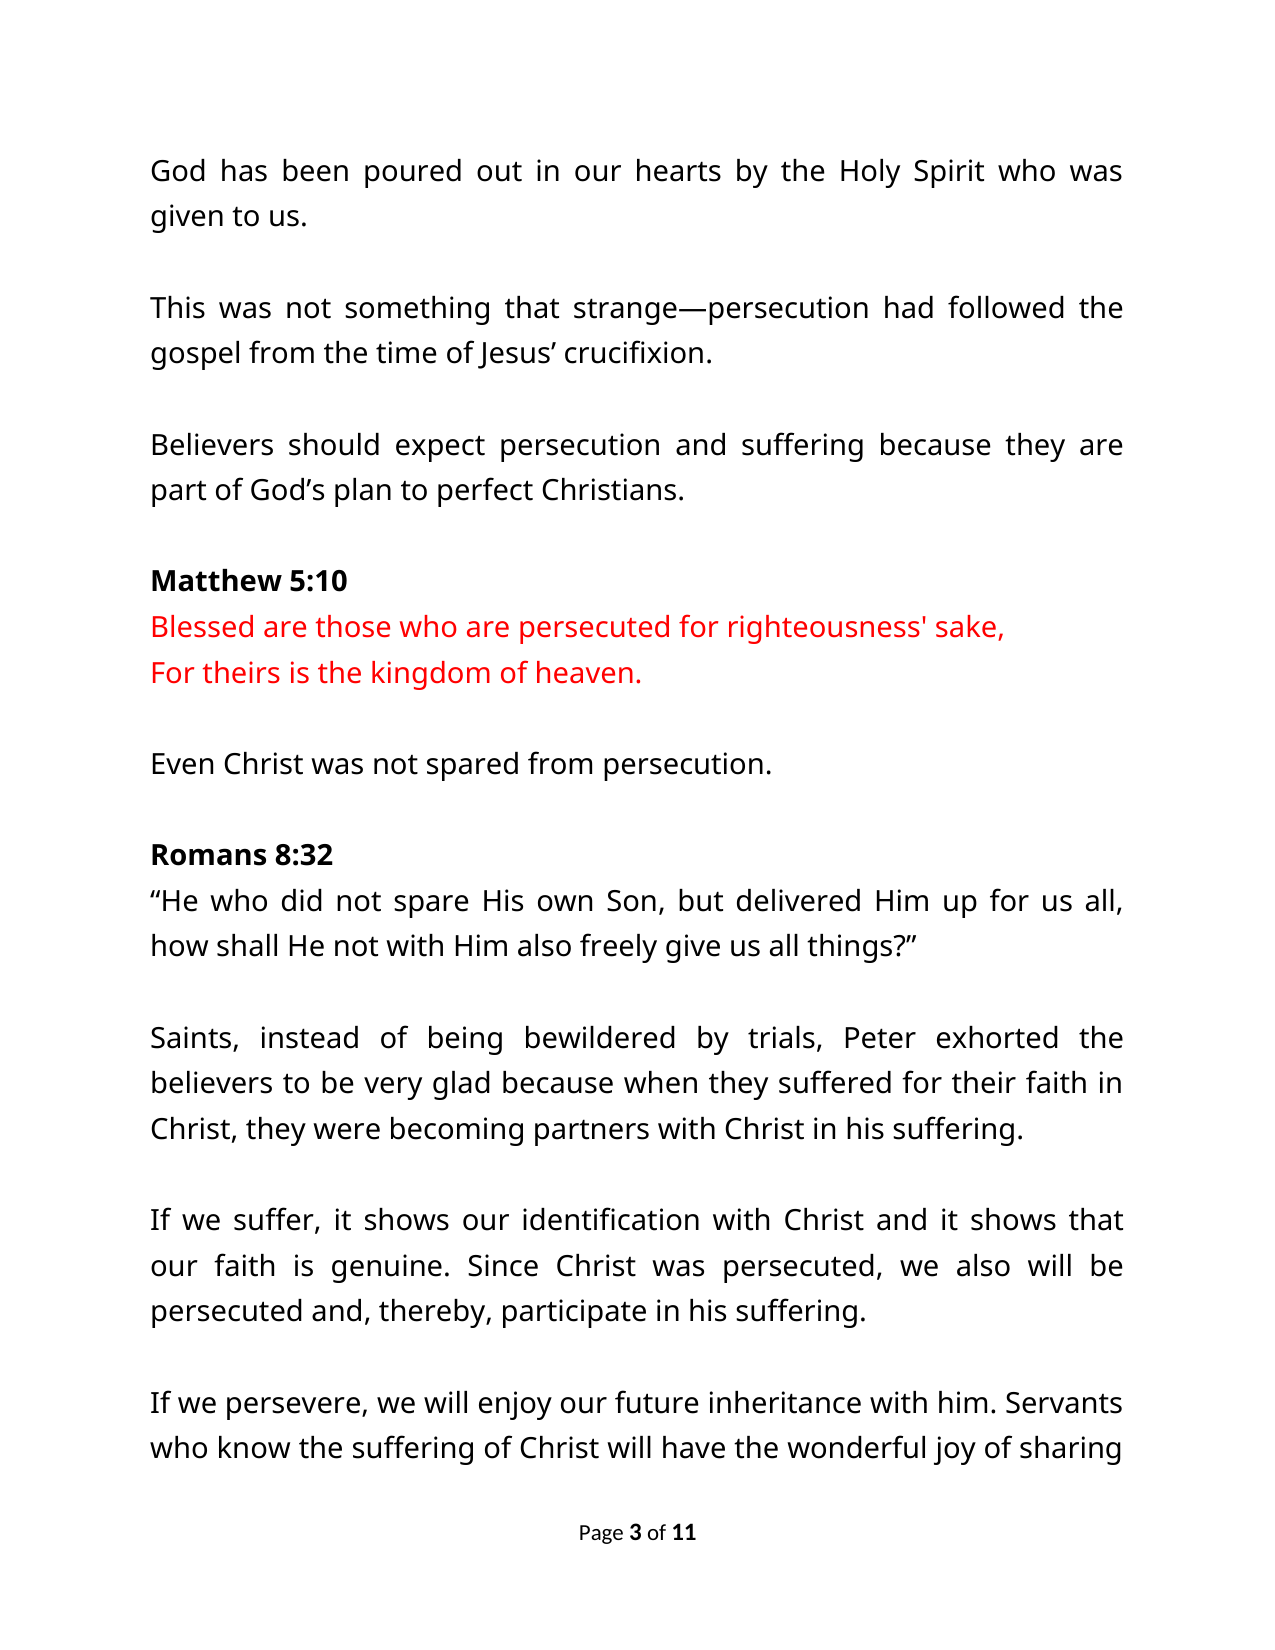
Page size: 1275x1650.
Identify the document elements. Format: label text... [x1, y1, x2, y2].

text “He who did not spare His own Son, but delivered Him up for us all, how shall He not with Him also freely give us all things?” [150, 880, 1125, 965]
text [150, 1382, 1125, 1467]
text Believers should expect persecution and suffering because they are part of God’s plan to perfect Christians. [150, 424, 1125, 509]
text If we suffer, it shows our identification with Christ and it shows that our faith is genuine. Since Christ was persecuted, we also will be persecuted and, thereby, participate in his suffering. [150, 1199, 1125, 1330]
text This was not something that strange—persecution had followed the gospel from the time of Jesus’ crucifixion. [150, 287, 1125, 372]
text Blessed are those who are persecuted for righteousness' sake, [150, 606, 1125, 646]
text For theirs is the kingdom of heaven. [150, 652, 1125, 692]
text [150, 150, 1125, 235]
text Romans 8:32 [150, 834, 1125, 874]
text Saints, instead of being bewildered by trials, Peter exhorted the believers to be very glad because when they suffered for their faith in Christ, they were becoming partners with Christ in his suffering. [150, 1017, 1125, 1148]
text Matthew 5:10 [150, 561, 1125, 600]
text Even Christ was not spared from persecution. [150, 743, 1125, 783]
